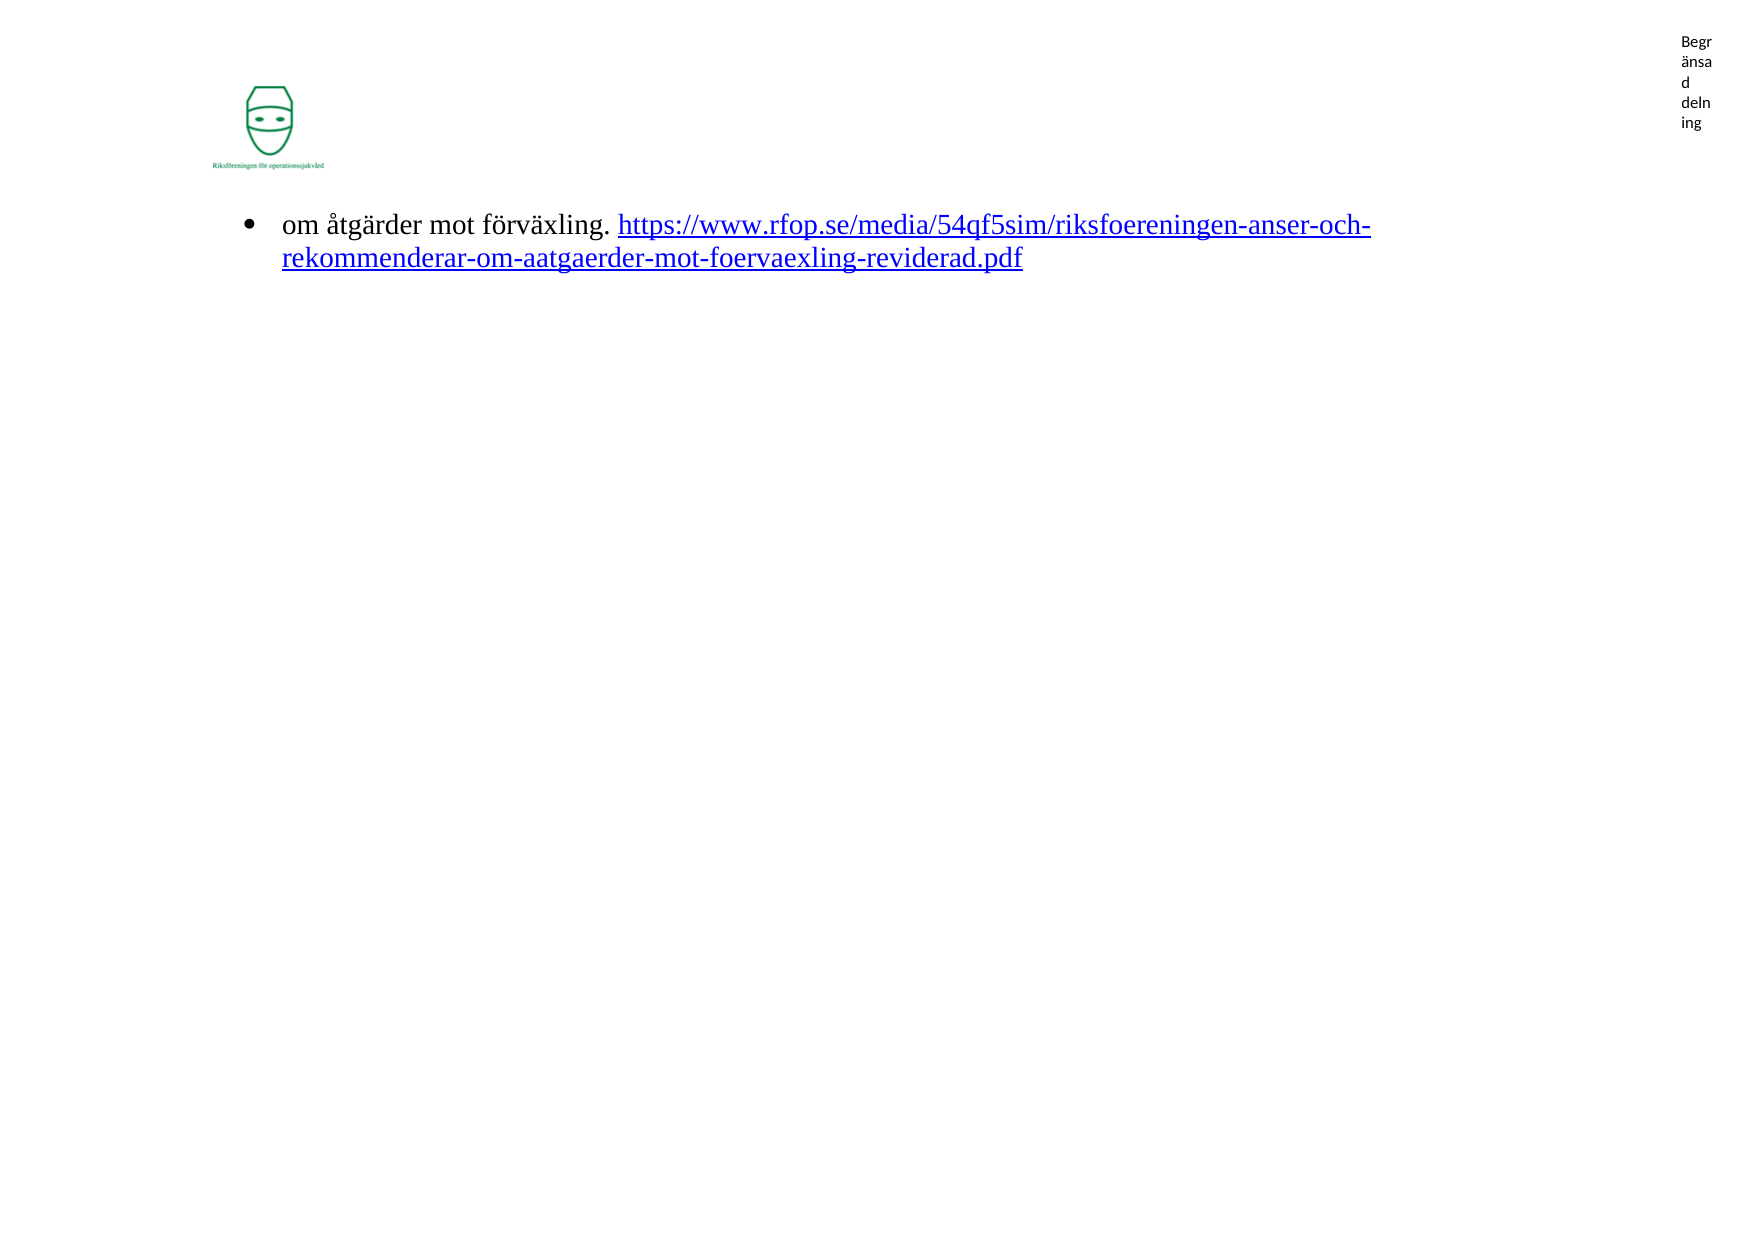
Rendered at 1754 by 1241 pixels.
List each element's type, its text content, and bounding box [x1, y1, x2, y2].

picture [206, 81, 331, 176]
list om åtgärder mot förväxling. https://www.rfop.se/media/54qf5sim/riksfoereningen-anser-och-rekommenderar-om-aatgaerder-mot-foervaexling-reviderad.pdf [244, 207, 1547, 274]
